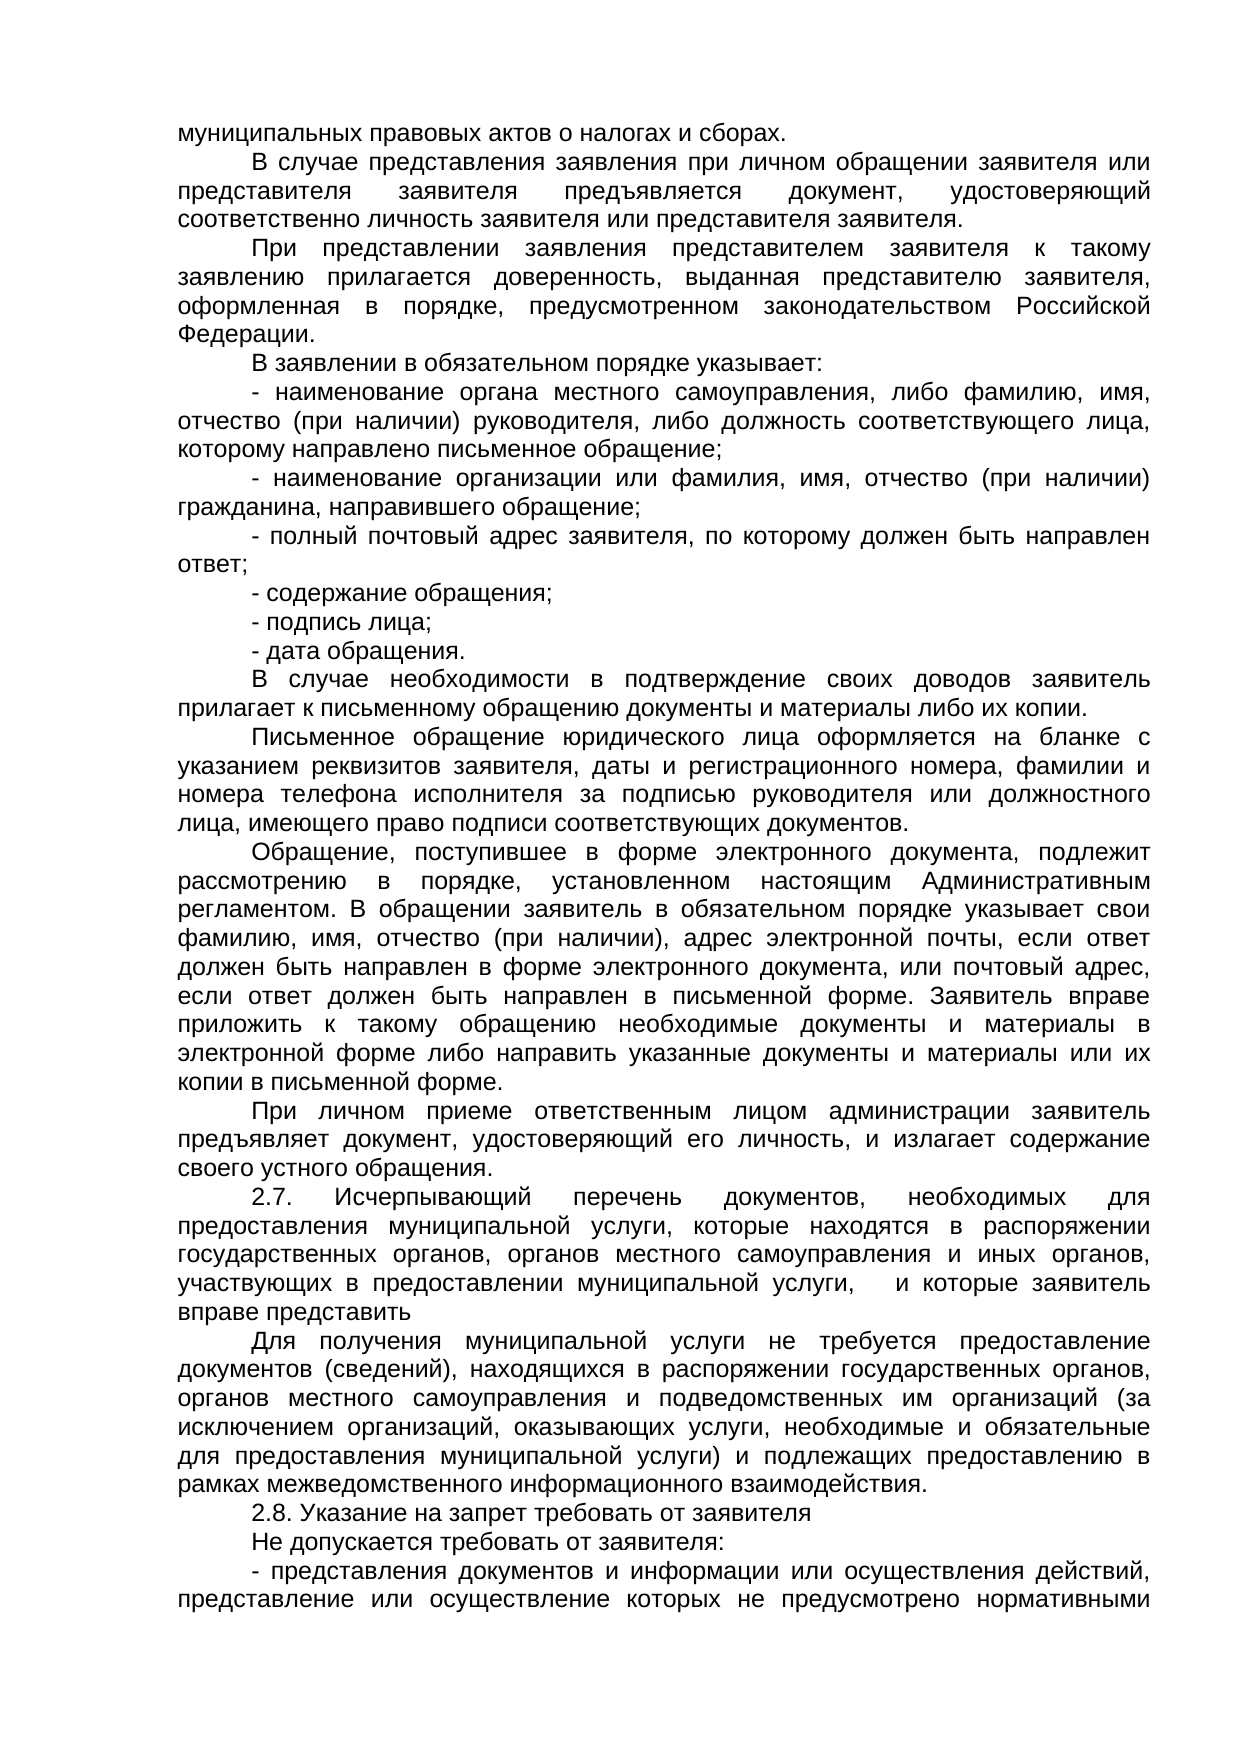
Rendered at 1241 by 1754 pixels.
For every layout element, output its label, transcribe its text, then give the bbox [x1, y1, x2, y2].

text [177, 1556, 1152, 1613]
text - наименование организации или фамилия, имя, отчество (при наличии) гражданина, направившего обращение; [177, 463, 1152, 521]
text При личном приеме ответственным лицом администрации заявитель предъявляет документ, удостоверяющий его личность, и излагает содержание своего устного обращения. [177, 1096, 1152, 1182]
text Для получения муниципальной услуги не требуется предоставление документов (сведений), находящихся в распоряжении государственных органов, органов местного самоуправления и подведомственных им организаций (за исключением организаций, оказывающих услуги, необходимые и обязательные для предоставления муниципальной услуги) и подлежащих предоставлению в рамках межведомственного информационного взаимодействия. [177, 1326, 1152, 1498]
text Не допускается требовать от заявителя: [177, 1527, 1152, 1556]
text 2.8. Указание на запрет требовать от заявителя [177, 1498, 1152, 1527]
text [177, 118, 1152, 147]
text - наименование органа местного самоуправления, либо фамилию, имя, отчество (при наличии) руководителя, либо должность соответствующего лица, которому направлено письменное обращение; [177, 377, 1152, 463]
text - подпись лица; [177, 607, 1152, 636]
text В случае необходимости в подтверждение своих доводов заявитель прилагает к письменному обращению документы и материалы либо их копии. [177, 664, 1152, 722]
text Письменное обращение юридического лица оформляется на бланке с указанием реквизитов заявителя, даты и регистрационного номера, фамилии и номера телефона исполнителя за подписью руководителя или должностного лица, имеющего право подписи соответствующих документов. [177, 722, 1152, 837]
text - содержание обращения; [177, 578, 1152, 607]
text Обращение, поступившее в форме электронного документа, подлежит рассмотрению в порядке, установленном настоящим Административным регламентом. В обращении заявитель в обязательном порядке указывает свои фамилию, имя, отчество (при наличии), адрес электронной почты, если ответ должен быть направлен в форме электронного документа, или почтовый адрес, если ответ должен быть направлен в письменной форме. Заявитель вправе приложить к такому обращению необходимые документы и материалы в электронной форме либо направить указанные документы и материалы или их копии в письменной форме. [177, 837, 1152, 1096]
text - полный почтовый адрес заявителя, по которому должен быть направлен ответ; [177, 521, 1152, 578]
text 2.7. Исчерпывающий перечень документов, необходимых для предоставления муниципальной услуги, которые находятся в распоряжении государственных органов, органов местного самоуправления и иных органов, участвующих в предоставлении муниципальной услуги, и которые заявитель вправе представить [177, 1182, 1152, 1326]
text При представлении заявления представителем заявителя к такому заявлению прилагается доверенность, выданная представителю заявителя, оформленная в порядке, предусмотренном законодательством Российской Федерации. [177, 233, 1152, 348]
text В заявлении в обязательном порядке указывает: [177, 348, 1152, 377]
text - дата обращения. [177, 636, 1152, 664]
text В случае представления заявления при личном обращении заявителя или представителя заявителя предъявляется документ, удостоверяющий соответственно личность заявителя или представителя заявителя. [177, 147, 1152, 233]
